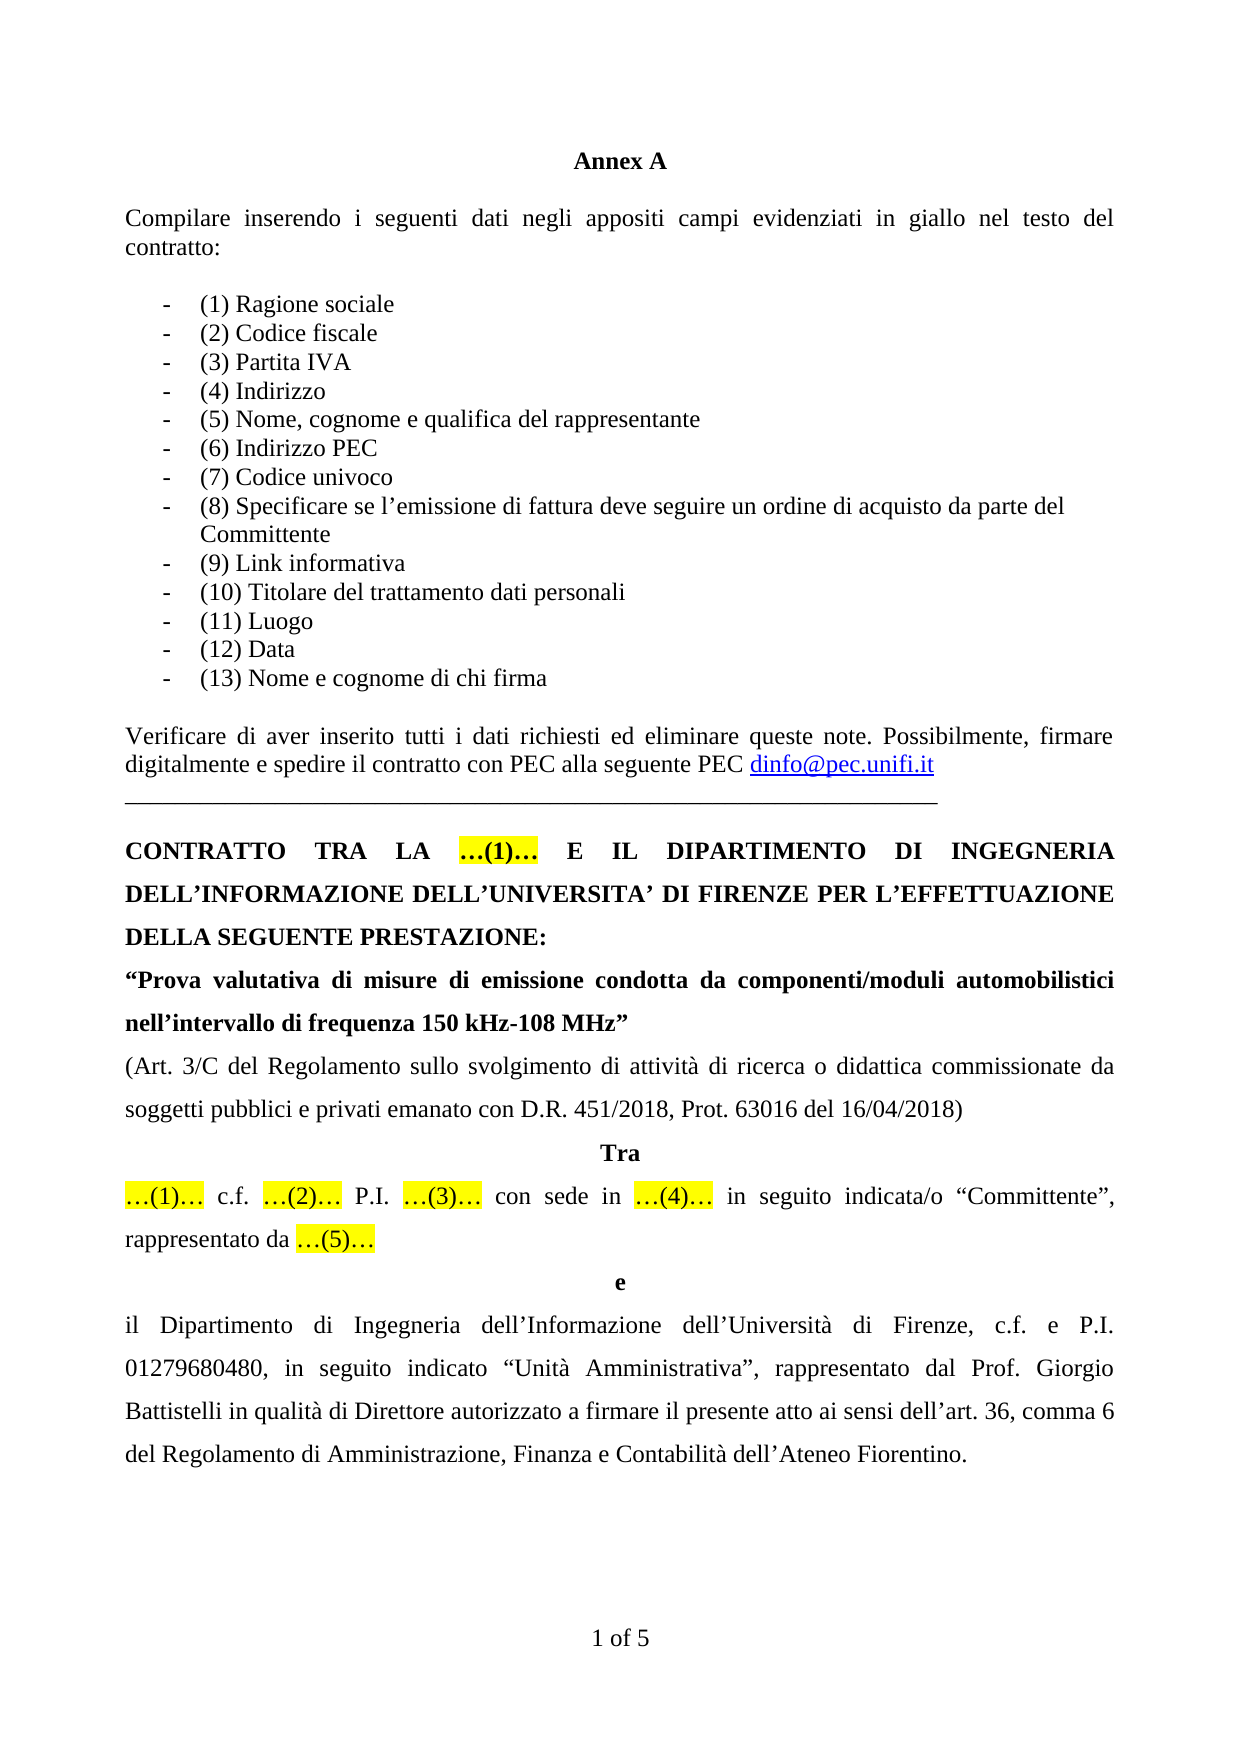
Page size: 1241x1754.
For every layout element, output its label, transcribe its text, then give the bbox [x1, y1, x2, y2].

text il Dipartimento di Ingegneria dell’Informazione dell’Università di Firenze, c.f. e P.I. seguito indicato “Unità Amministrativa”, rappresentato dal Prof. Giorgio Battistelli in qualità di Direttore autorizzato a firmare il presente atto ai sensi dell’art. 36, comma 6 del Regolamento di Amministrazione, Finanza e Contabilità dell’Ateneo Fiorentino. [125, 1310, 1115, 1468]
text Verificare di aver inserito tutti i dati richiesti ed eliminare queste note. Possibilmente, firmare digitalmente e spedire il contratto con PEC alla seguente PEC dinfo@pec.unifi.it [125, 721, 1115, 778]
list (2) Codice fiscale [162, 318, 1115, 347]
list (6) Indirizzo PEC [162, 433, 1115, 462]
text “Prova valutativa di misure di emissione condotta da componenti/moduli automobilistici nell’intervallo di frequenza 150 kHz-108 MHz” [125, 965, 1115, 1037]
list (3) Partita IVA [162, 347, 1115, 376]
text (Art. 3/C del Regolamento sullo svolgimento di attività di ricerca o didattica commissionate da soggetti pubblici e privati emanato con D.R. 451/2018, Prot. 63016 del 16/04/2018) [125, 1051, 1115, 1123]
list (10) Titolare del trattamento dati personali [162, 577, 1115, 606]
text e [125, 1267, 1115, 1296]
text Compilare inserendo i seguenti dati negli appositi campi evidenziati in giallo nel testo del contratto: [125, 203, 1115, 261]
list (11) Luogo [162, 606, 1115, 634]
list (4) Indirizzo [162, 376, 1115, 404]
list (5) Nome, cognome e qualifica del rappresentante [162, 404, 1115, 433]
list (13) Nome e cognome di chi firma [162, 663, 1115, 692]
text …(1)… c.f. …(2)… P.I. …(3)… con sede in …(4)… in seguito indicata/o “Committente”, rappresentato da …(5)… [125, 1181, 1115, 1253]
text Tra [125, 1138, 1115, 1166]
text CONTRATTO TRA LA …(1)… E IL DIPARTIMENTO DI INGEGNERIA DELL’INFORMAZIONE DELL’UNIVERSITA’ DI FIRENZE PER L’EFFETTUAZIONE DELLA SEGUENTE PRESTAZIONE: [125, 836, 1115, 951]
list (8) Specificare se l’emissione di fattura deve seguire un ordine di acquisto da parte del Committente [162, 491, 1115, 548]
text _________________________________________________________________ [125, 778, 1115, 807]
list (7) Codice univoco [162, 462, 1115, 491]
list (12) Data [162, 634, 1115, 663]
text Annex A [125, 146, 1115, 174]
list (1) Ragione sociale [162, 289, 1115, 318]
list (9) Link informativa [162, 548, 1115, 577]
